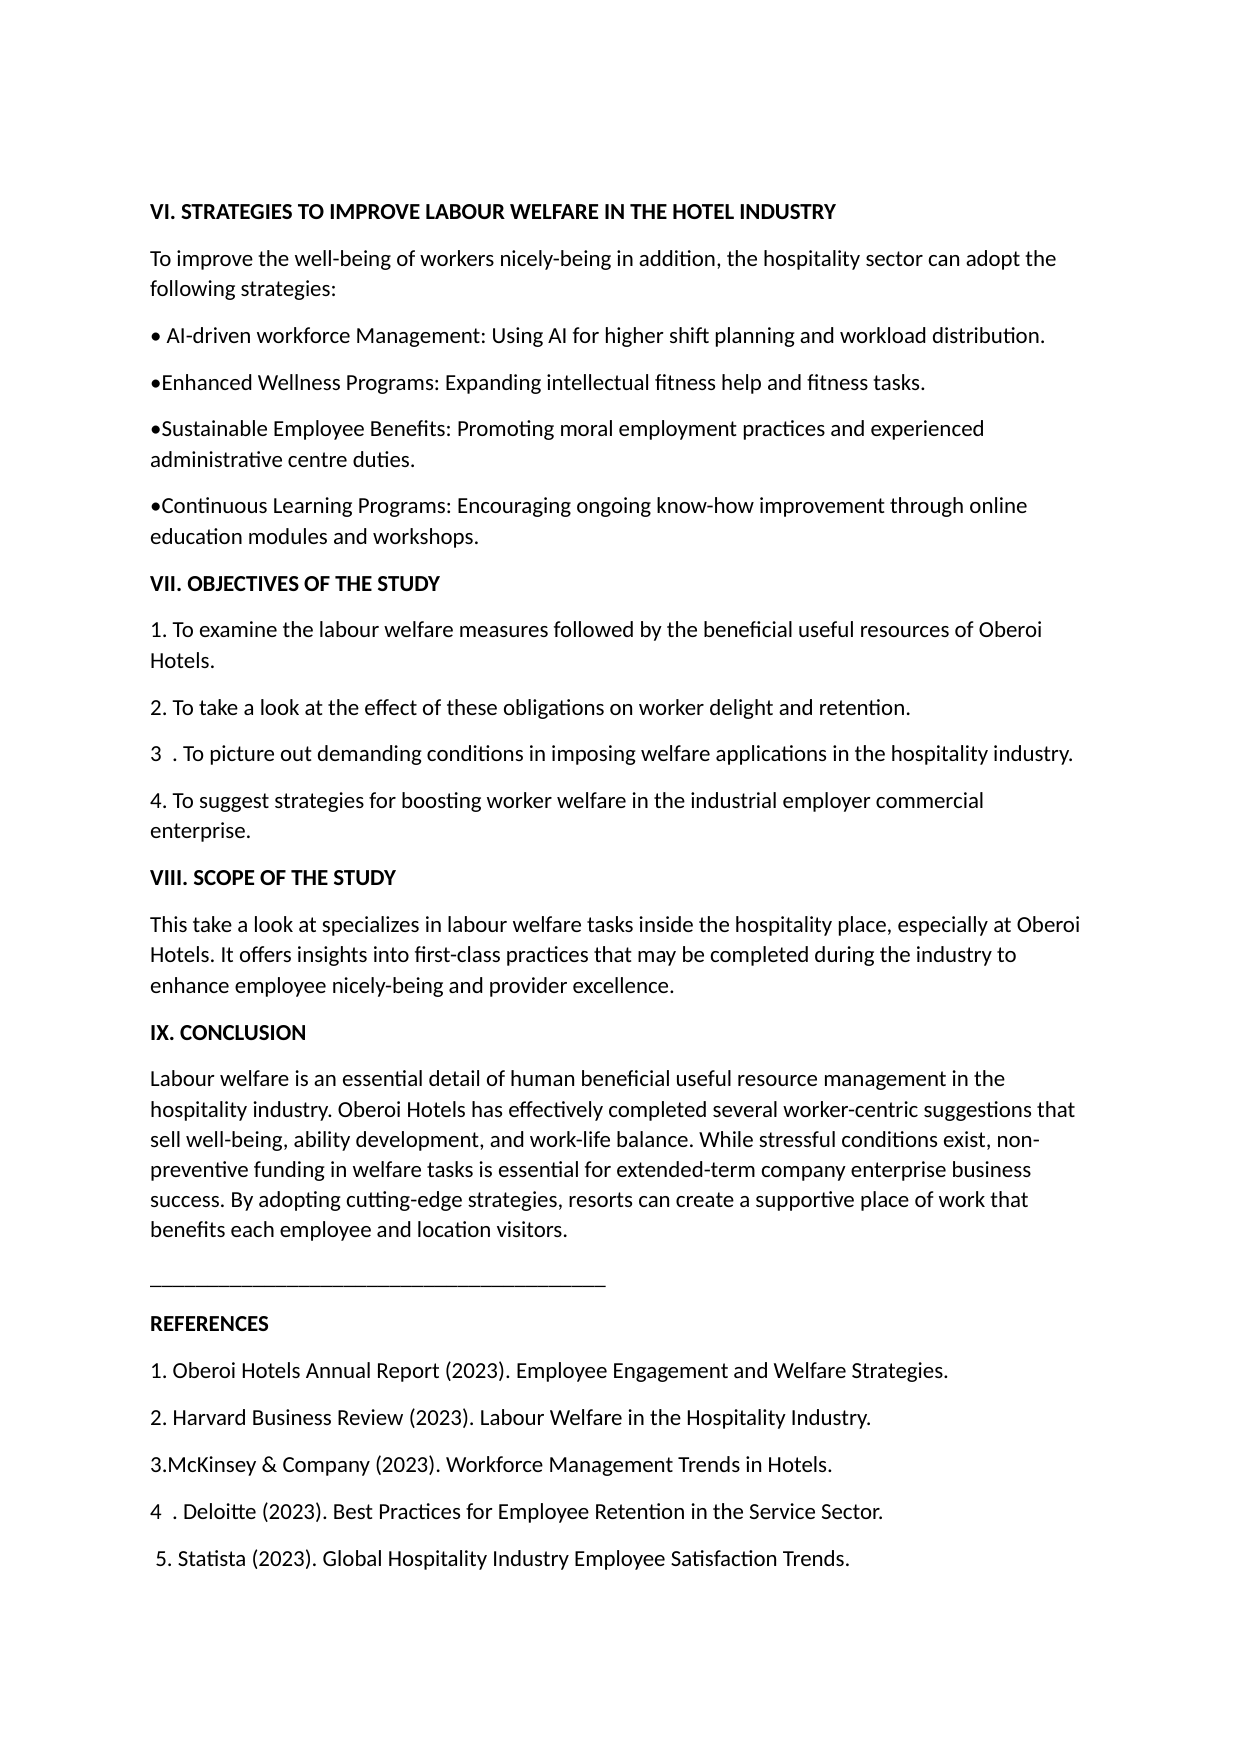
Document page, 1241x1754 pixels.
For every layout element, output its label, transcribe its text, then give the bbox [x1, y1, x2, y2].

text Labour welfare is an essential detail of human beneficial useful resource management in the hospitality industry. Oberoi Hotels has effectively completed several worker-centric suggestions that sell well-being, ability development, and work-life balance. While stressful conditions exist, non-preventive funding in welfare tasks is essential for extended-term company enterprise business success. By adopting cutting-edge strategies, resorts can create a supportive place of work that benefits each employee and location visitors. [150, 1064, 1090, 1244]
text 2. Harvard Business Review (2023). Labour Welfare in the Hospitality Industry. [150, 1403, 1090, 1431]
text 1. Oberoi Hotels Annual Report (2023). Employee Engagement and Welfare Strategies. [150, 1356, 1090, 1384]
text •Enhanced Wellness Programs: Expanding intellectual fitness help and fitness tasks. [150, 368, 1090, 396]
text VII. OBJECTIVES OF THE STUDY [150, 569, 1090, 597]
text 4 . Deloitte (2023). Best Practices for Employee Retention in the Service Sector. [150, 1497, 1090, 1525]
text • AI-driven workforce Management: Using AI for higher shift planning and workload distribution. [150, 321, 1090, 349]
text 3 . To picture out demanding conditions in imposing welfare applications in the hospitality industry. [150, 739, 1090, 768]
text REFERENCES [150, 1309, 1090, 1337]
text 5. Statista (2023). Global Hospitality Industry Employee Satisfaction Trends. [150, 1544, 1090, 1572]
text 3.McKinsey & Company (2023). Workforce Management Trends in Hotels. [150, 1450, 1090, 1478]
text •Continuous Learning Programs: Encouraging ongoing know-how improvement through online education modules and workshops. [150, 492, 1090, 550]
text VIII. SCOPE OF THE STUDY [150, 863, 1090, 892]
text •Sustainable Employee Benefits: Promoting moral employment practices and experienced administrative centre duties. [150, 414, 1090, 473]
text 4. To suggest strategies for boosting worker welfare in the industrial employer commercial enterprise. [150, 786, 1090, 845]
text This take a look at specializes in labour welfare tasks inside the hospitality place, especially at Oberoi Hotels. It offers insights into first-class practices that may be completed during the industry to enhance employee nicely-being and provider excellence. [150, 910, 1090, 999]
text VI. STRATEGIES TO IMPROVE LABOUR WELFARE IN THE HOTEL INDUSTRY [150, 197, 1090, 225]
text ________________________________________ [150, 1262, 1090, 1291]
text To improve the well-being of workers nicely-being in addition, the hospitality sector can adopt the following strategies: [150, 244, 1090, 302]
text 1. To examine the labour welfare measures followed by the beneficial useful resources of Oberoi Hotels. [150, 616, 1090, 674]
text IX. CONCLUSION [150, 1018, 1090, 1046]
text 2. To take a look at the effect of these obligations on worker delight and retention. [150, 693, 1090, 721]
